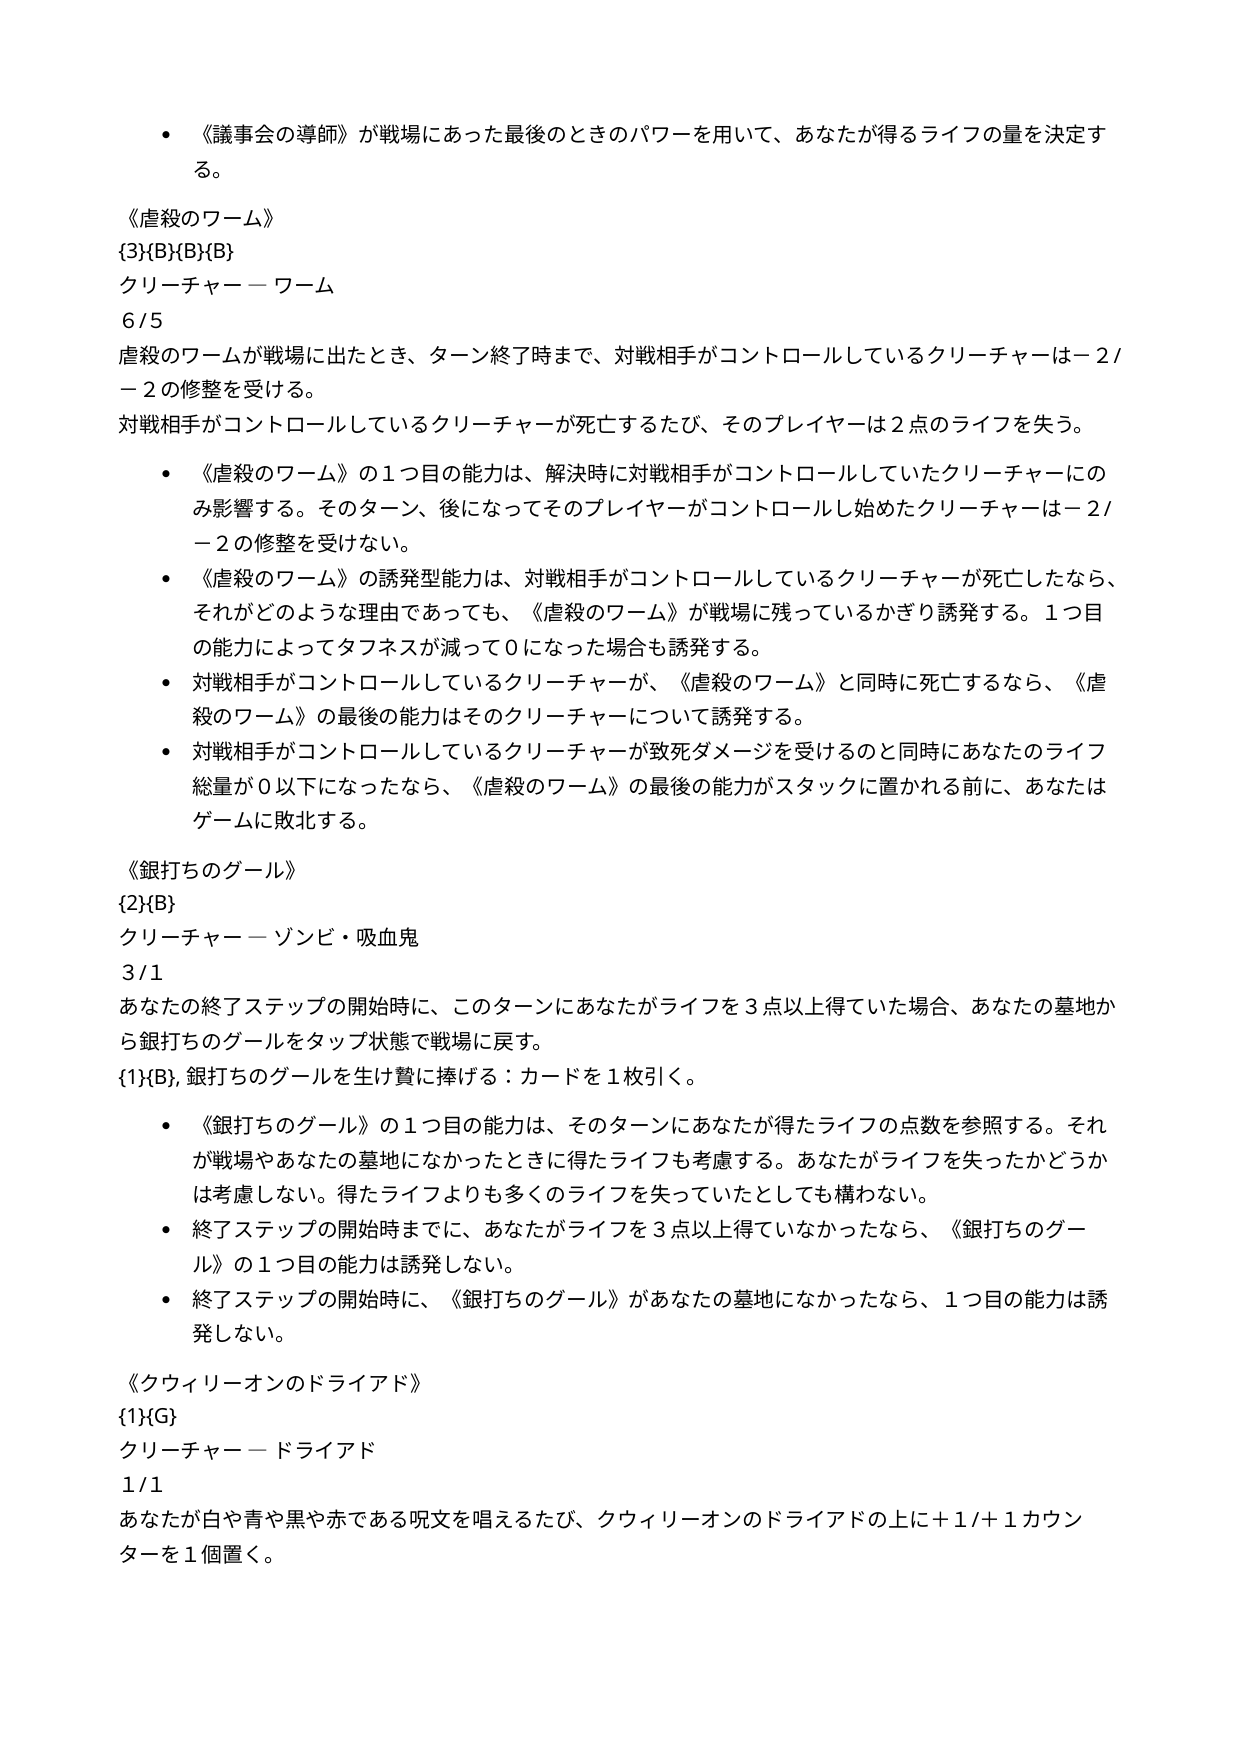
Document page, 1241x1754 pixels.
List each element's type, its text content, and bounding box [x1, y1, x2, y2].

text 《虐殺のワーム》 {3}{B}{B}{B} クリーチャー ― ワーム ６/５ 虐殺のワームが戦場に出たとき、ターン終了時まで、対戦相手がコントロールしているクリーチャーは－２/－２の修整を受ける。 対戦相手がコントロールしているクリーチャーが死亡するたび、そのプレイヤーは２点のライフを失う。 [118, 202, 1122, 438]
list 《議事会の導師》が戦場にあった最後のときのパワーを用いて、あなたが得るライフの量を決定する。 [162, 118, 1122, 183]
list 終了ステップの開始時までに、あなたがライフを３点以上得ていなかったなら、《銀打ちのグール》の１つ目の能力は誘発しない。 [162, 1213, 1122, 1278]
list 対戦相手がコントロールしているクリーチャーが、《虐殺のワーム》と同時に死亡するなら、《虐殺のワーム》の最後の能力はそのクリーチャーについて誘発する。 [162, 666, 1122, 731]
list 《虐殺のワーム》の誘発型能力は、対戦相手がコントロールしているクリーチャーが死亡したなら、それがどのような理由であっても、《虐殺のワーム》が戦場に残っているかぎり誘発する。１つ目の能力によってタフネスが減って０になった場合も誘発する。 [162, 562, 1122, 661]
list 《銀打ちのグール》の１つ目の能力は、そのターンにあなたが得たライフの点数を参照する。それが戦場やあなたの墓地になかったときに得たライフも考慮する。あなたがライフを失ったかどうかは考慮しない。得たライフよりも多くのライフを失っていたとしても構わない。 [162, 1109, 1122, 1209]
text 《クウィリーオンのドライアド》 {1}{G} クリーチャー ― ドライアド １/１ あなたが白や青や黒や赤である呪文を唱えるたび、クウィリーオンのドライアドの上に＋１/＋１カウンターを１個置く。 [118, 1367, 1122, 1568]
list 対戦相手がコントロールしているクリーチャーが致死ダメージを受けるのと同時にあなたのライフ総量が０以下になったなら、《虐殺のワーム》の最後の能力がスタックに置かれる前に、あなたはゲームに敗北する。 [162, 735, 1122, 835]
list 終了ステップの開始時に、《銀打ちのグール》があなたの墓地になかったなら、１つ目の能力は誘発しない。 [162, 1283, 1122, 1348]
list 《虐殺のワーム》の１つ目の能力は、解決時に対戦相手がコントロールしていたクリーチャーにのみ影響する。そのターン、後になってそのプレイヤーがコントロールし始めたクリーチャーは－２/－２の修整を受けない。 [162, 458, 1122, 557]
text 《銀打ちのグール》 {2}{B} クリーチャー ― ゾンビ・吸血鬼 ３/１ あなたの終了ステップの開始時に、このターンにあなたがライフを３点以上得ていた場合、あなたの墓地から銀打ちのグールをタップ状態で戦場に戻す。 {1}{B}, 銀打ちのグールを生け贄に捧げる：カードを１枚引く。 [118, 854, 1122, 1090]
